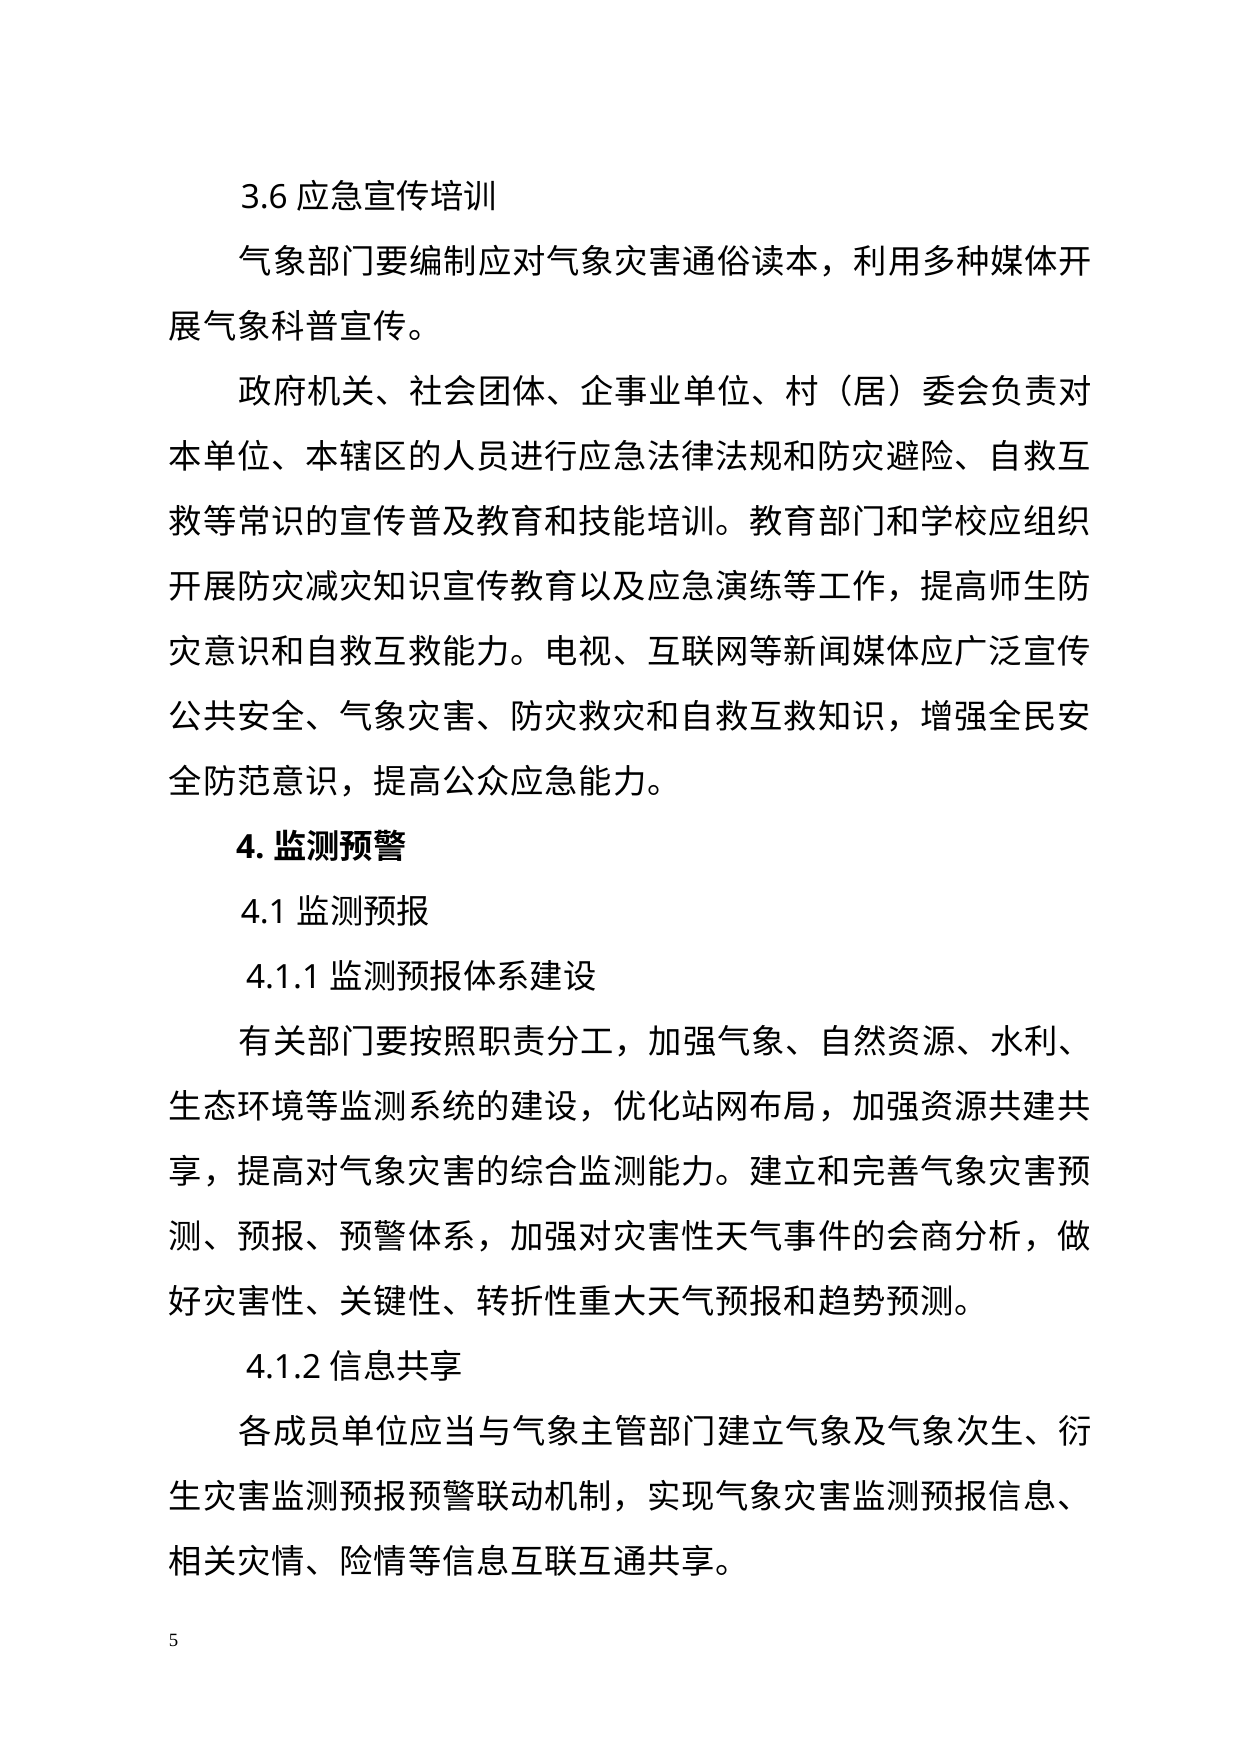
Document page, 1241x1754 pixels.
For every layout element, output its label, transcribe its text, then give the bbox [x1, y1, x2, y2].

subtitle 4.1 监测预报 [191, 877, 1106, 942]
text 各成员单位应当与气象主管部门建立气象及气象次生、衍生灾害监测预报预警联动机制，实现气象灾害监测预报信息、相关灾情、险情等信息互联互通共享。 [169, 1397, 1106, 1592]
subtitle 3.6 应急宣传培训 [191, 162, 1106, 227]
subtitle 4.1.1 监测预报体系建设 [212, 942, 1106, 1007]
subtitle 4. 监测预警 [169, 812, 1106, 877]
text 气象部门要编制应对气象灾害通俗读本，利用多种媒体开展气象科普宣传。 [169, 227, 1106, 357]
text 有关部门要按照职责分工，加强气象、自然资源、水利、生态环境等监测系统的建设，优化站网布局，加强资源共建共享，提高对气象灾害的综合监测能力。建立和完善气象灾害预测、预报、预警体系，加强对灾害性天气事件的会商分析，做好灾害性、关键性、转折性重大天气预报和趋势预测。 [169, 1007, 1106, 1332]
text 政府机关、社会团体、企事业单位、村（居）委会负责对本单位、本辖区的人员进行应急法律法规和防灾避险、自救互救等常识的宣传普及教育和技能培训。教育部门和学校应组织开展防灾减灾知识宣传教育以及应急演练等工作，提高师生防灾意识和自救互救能力。电视、互联网等新闻媒体应广泛宣传公共安全、气象灾害、防灾救灾和自救互救知识，增强全民安全防范意识，提高公众应急能力。 [169, 357, 1106, 812]
subtitle 4.1.2 信息共享 [212, 1332, 1106, 1397]
